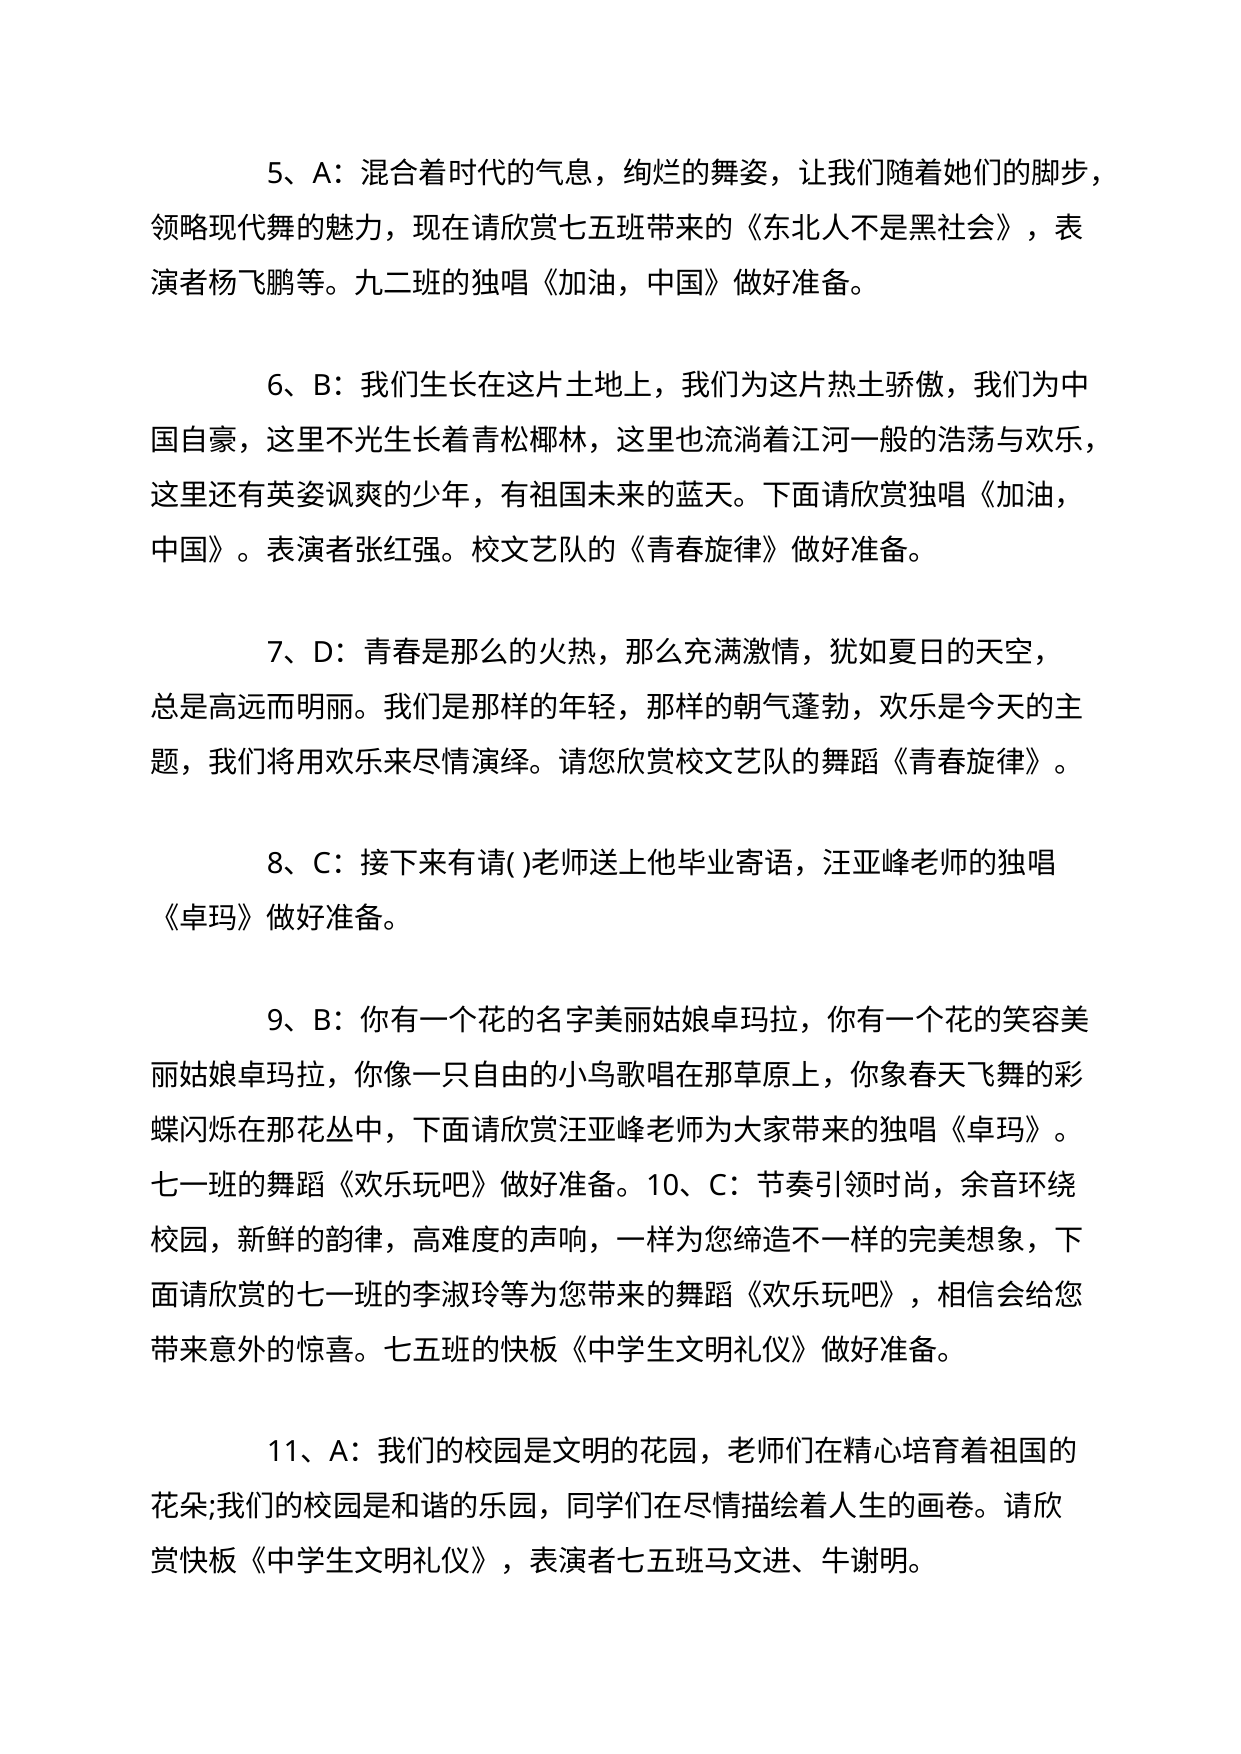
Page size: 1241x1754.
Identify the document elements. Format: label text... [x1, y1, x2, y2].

text 7、D：青春是那么的火热，那么充满激情，犹如夏日的天空，总是高远而明丽。我们是那样的年轻，那样的朝气蓬勃，欢乐是今天的主题，我们将用欢乐来尽情演绎。请您欣赏校文艺队的舞蹈《青春旋律》。 [150, 628, 1090, 780]
text 11、A：我们的校园是文明的花园，老师们在精心培育着祖国的花朵;我们的校园是和谐的乐园，同学们在尽情描绘着人生的画卷。请欣赏快板《中学生文明礼仪》，表演者七五班马文进、牛谢明。 [150, 1428, 1090, 1580]
text 5、A：混合着时代的气息，绚烂的舞姿，让我们随着她们的脚步，领略现代舞的魅力，现在请欣赏七五班带来的《东北人不是黑社会》，表演者杨飞鹏等。九二班的独唱《加油，中国》做好准备。 [150, 150, 1090, 302]
text 9、B：你有一个花的名字美丽姑娘卓玛拉，你有一个花的笑容美丽姑娘卓玛拉，你像一只自由的小鸟歌唱在那草原上，你象春天飞舞的彩蝶闪烁在那花丛中，下面请欣赏汪亚峰老师为大家带来的独唱《卓玛》。七一班的舞蹈《欢乐玩吧》做好准备。10、C：节奏引领时尚，余音环绕校园，新鲜的韵律，高难度的声响，一样为您缔造不一样的完美想象，下面请欣赏的七一班的李淑玲等为您带来的舞蹈《欢乐玩吧》，相信会给您带来意外的惊喜。七五班的快板《中学生文明礼仪》做好准备。 [150, 997, 1090, 1368]
text 8、C：接下来有请( )老师送上他毕业寄语，汪亚峰老师的独唱《卓玛》做好准备。 [150, 840, 1090, 937]
text 6、B：我们生长在这片土地上，我们为这片热土骄傲，我们为中国自豪，这里不光生长着青松椰林，这里也流淌着江河一般的浩荡与欢乐，这里还有英姿讽爽的少年，有祖国未来的蓝天。下面请欣赏独唱《加油，中国》。表演者张红强。校文艺队的《青春旋律》做好准备。 [150, 362, 1090, 569]
